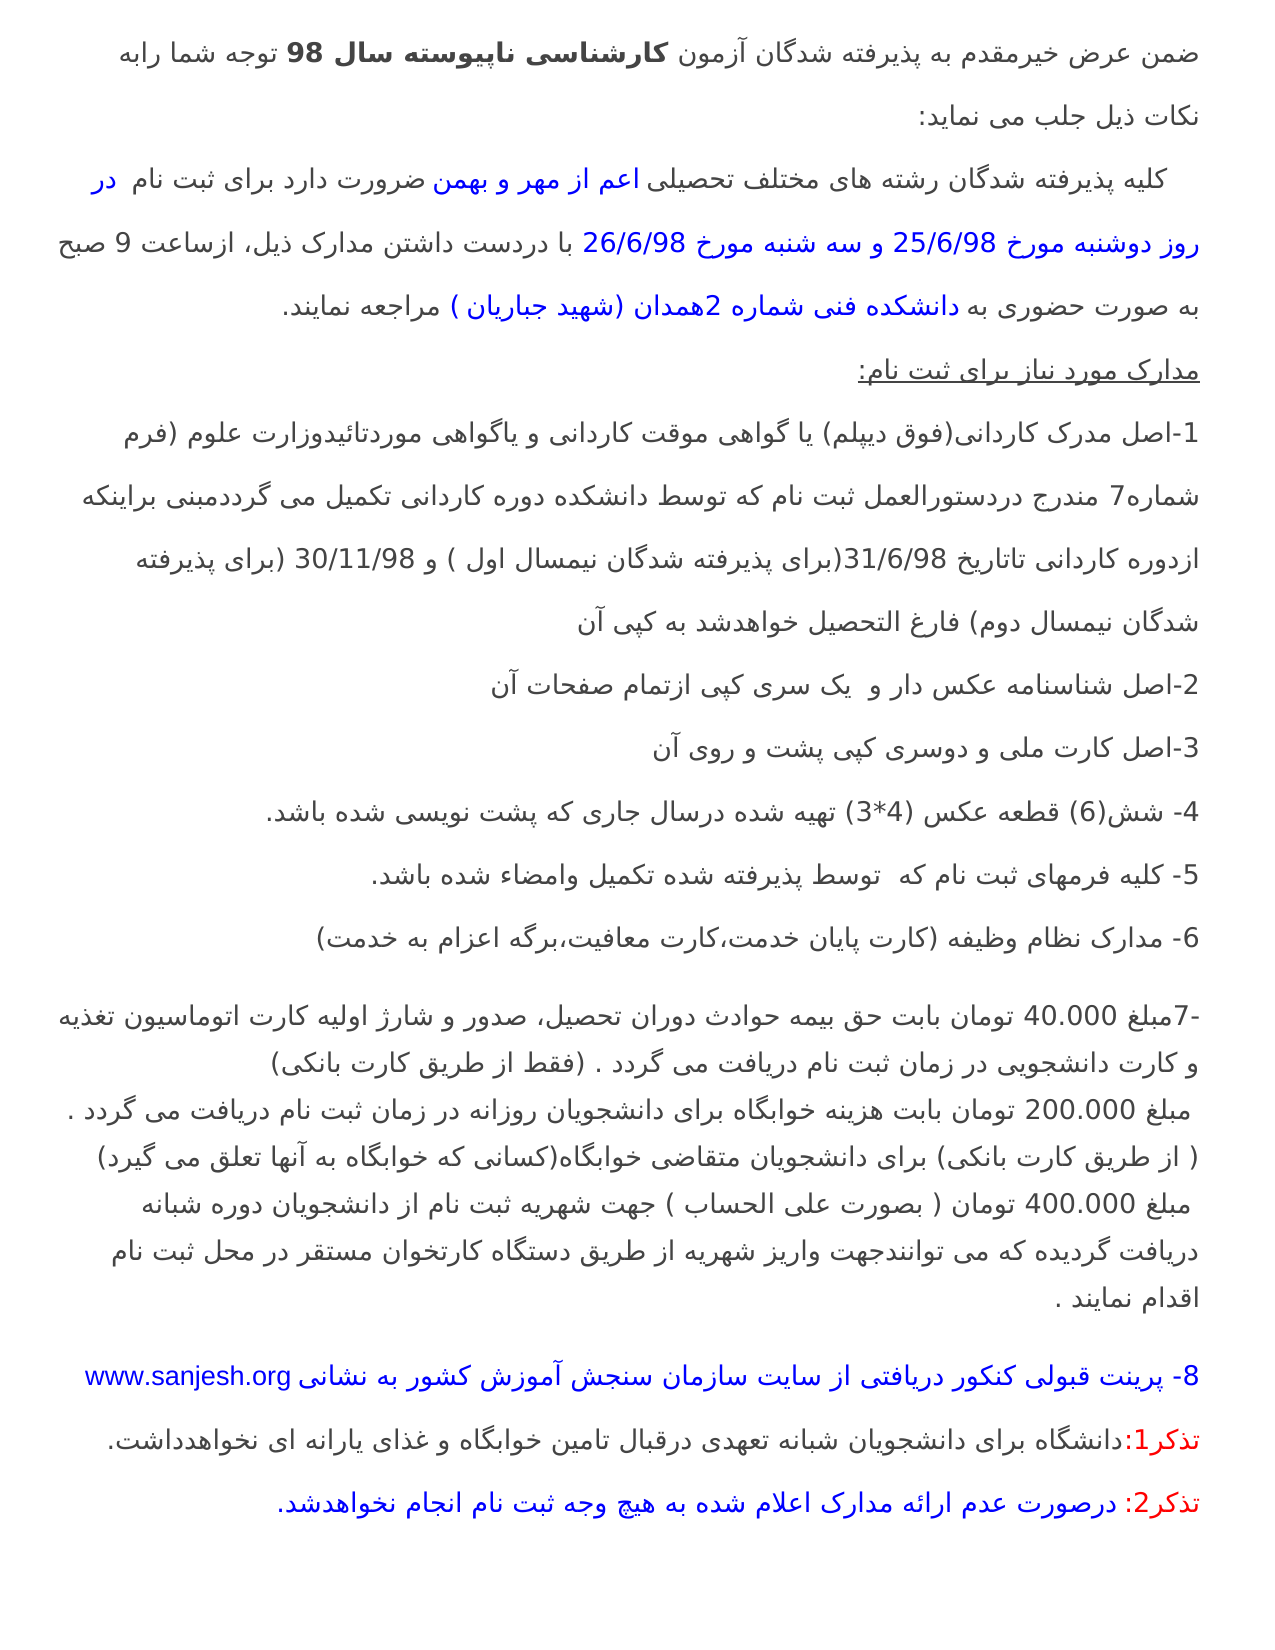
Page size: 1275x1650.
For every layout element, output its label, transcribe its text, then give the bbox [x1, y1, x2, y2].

text تذکر1:دانشگاه برای دانشجویان شبانه تعهدی درقبال تامین خوابگاه و غذای یارانه ای نخواهدداشت. [56, 1425, 1200, 1456]
text 6- مدارک نظام وظیفه (کارت پایان خدمت،کارت معافیت،برگه اعزام به خدمت) [56, 922, 1200, 954]
text 2-اصل شناسنامه عکس دار و یک سری کپی ازتمام صفحات آن [56, 670, 1200, 701]
text 3-اصل کارت ملی و دوسری کپی پشت و روی آن [56, 733, 1200, 764]
text -7مبلغ 40.000 تومان بابت حق بیمه حوادث دوران تحصیل، صدور و شارژ اولیه کارت اتوماسیون تغذیه و کارت دانشجویی در زمان ثبت نام دریافت می گردد . (فقط از طریق کارت بانکی) [56, 985, 1200, 1079]
text کلیه پذیرفته شدگان رشته های مختلف تحصیلی اعم از مهر و بهمن ضرورت دارد برای ثبت نام در روز دوشنبه مورخ 25/6/98 و سه شنبه مورخ 26/6/98 با دردست داشتن مدارک ذیل، ازساعت 9 صبح به صورت حضوری به دانشکده فنی شماره 2همدان (شهید جباریان ) مراجعه نمایند. [56, 164, 1200, 322]
text 1-اصل مدرک کاردانی(فوق دیپلم) یا گواهی موقت کاردانی و یاگواهی موردتائیدوزارت علوم (فرم شماره7 مندرج دردستورالعمل ثبت نام که توسط دانشکده دوره کاردانی تکمیل می گرددمبنی براینکه ازدوره کاردانی تاتاریخ 31/6/98(برای پذیرفته شدگان نیمسال اول ) و 30/11/98 (برای پذیرفته شدگان نیمسال دوم) فارغ التحصیل خواهدشد به کپی آن [56, 417, 1200, 638]
text 5- کلیه فرمهای ثبت نام که توسط پذیرفته شده تکمیل وامضاء شده باشد. [56, 859, 1200, 891]
text مدارک مورد نیاز برای ثبت نام: [56, 354, 1200, 386]
text مبلغ 200.000 تومان بابت هزینه خوابگاه برای دانشجویان روزانه در زمان ثبت نام دریافت می گردد . ( از طریق کارت بانکی) برای دانشجویان متقاضی خوابگاه(کسانی که خوابگاه به آنها تعلق می گیرد) [56, 1079, 1200, 1173]
text تذکر2: درصورت عدم ارائه مدارک اعلام شده به هیچ وجه ثبت نام انجام نخواهدشد. [56, 1488, 1200, 1520]
text مبلغ 400.000 تومان ( بصورت علی الحساب ) جهت شهریه ثبت نام از دانشجویان دوره شبانه دریافت گردیده که می توانندجهت واریز شهریه از طریق دستگاه کارتخوان مستقر در محل ثبت نام اقدام نمایند . [56, 1173, 1200, 1313]
text 8- پرینت قبولی کنکور دریافتی از سایت سازمان سنجش آموزش کشور به نشانی www.sanjesh.org [56, 1360, 1200, 1392]
text 4- شش(6) قطعه عکس (4*3) تهیه شده درسال جاری که پشت نویسی شده باشد. [56, 796, 1200, 827]
text ضمن عرض خیرمقدم به پذیرفته شدگان آزمون کارشناسی ناپیوسته سال 98 توجه شما رابه نکات ذیل جلب می نماید: [56, 37, 1200, 132]
